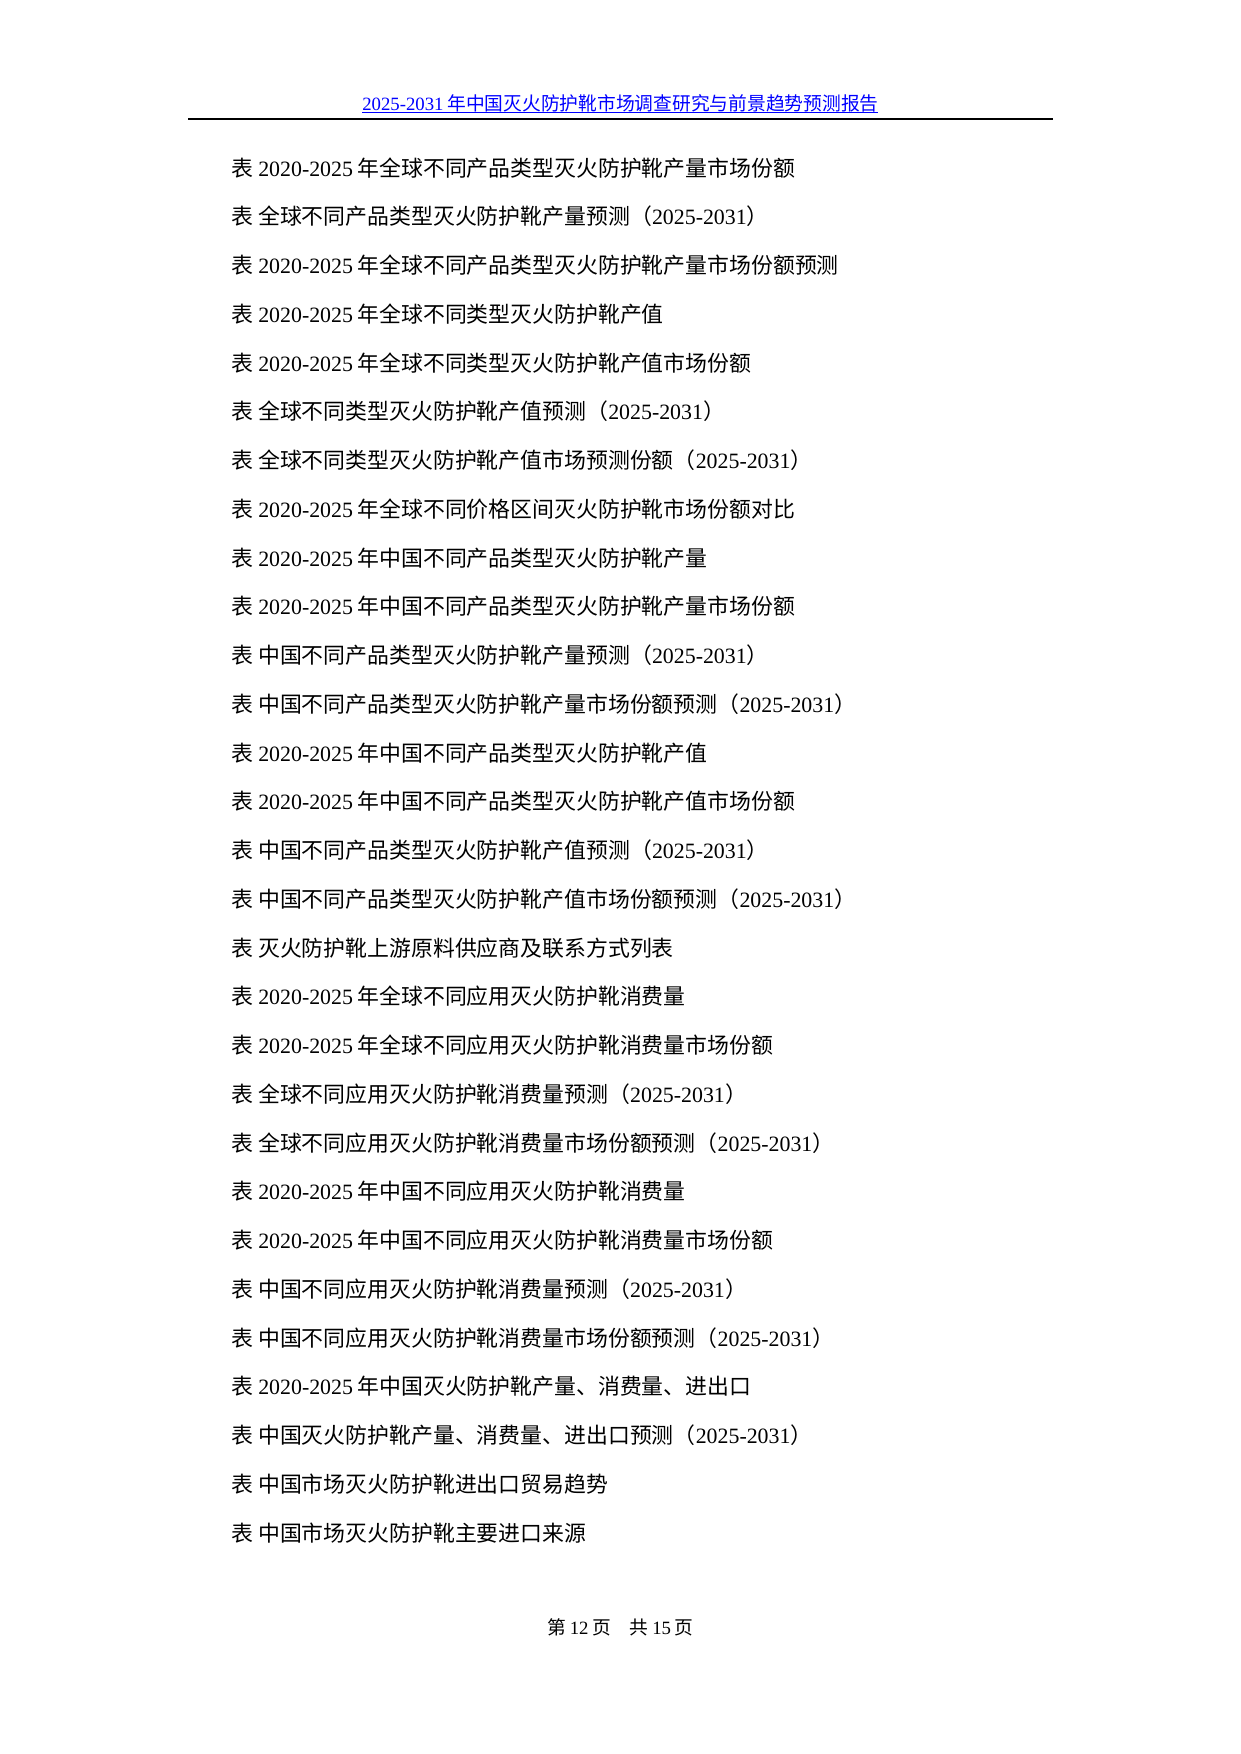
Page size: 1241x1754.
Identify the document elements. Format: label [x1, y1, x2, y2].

text [187, 150, 1053, 1548]
